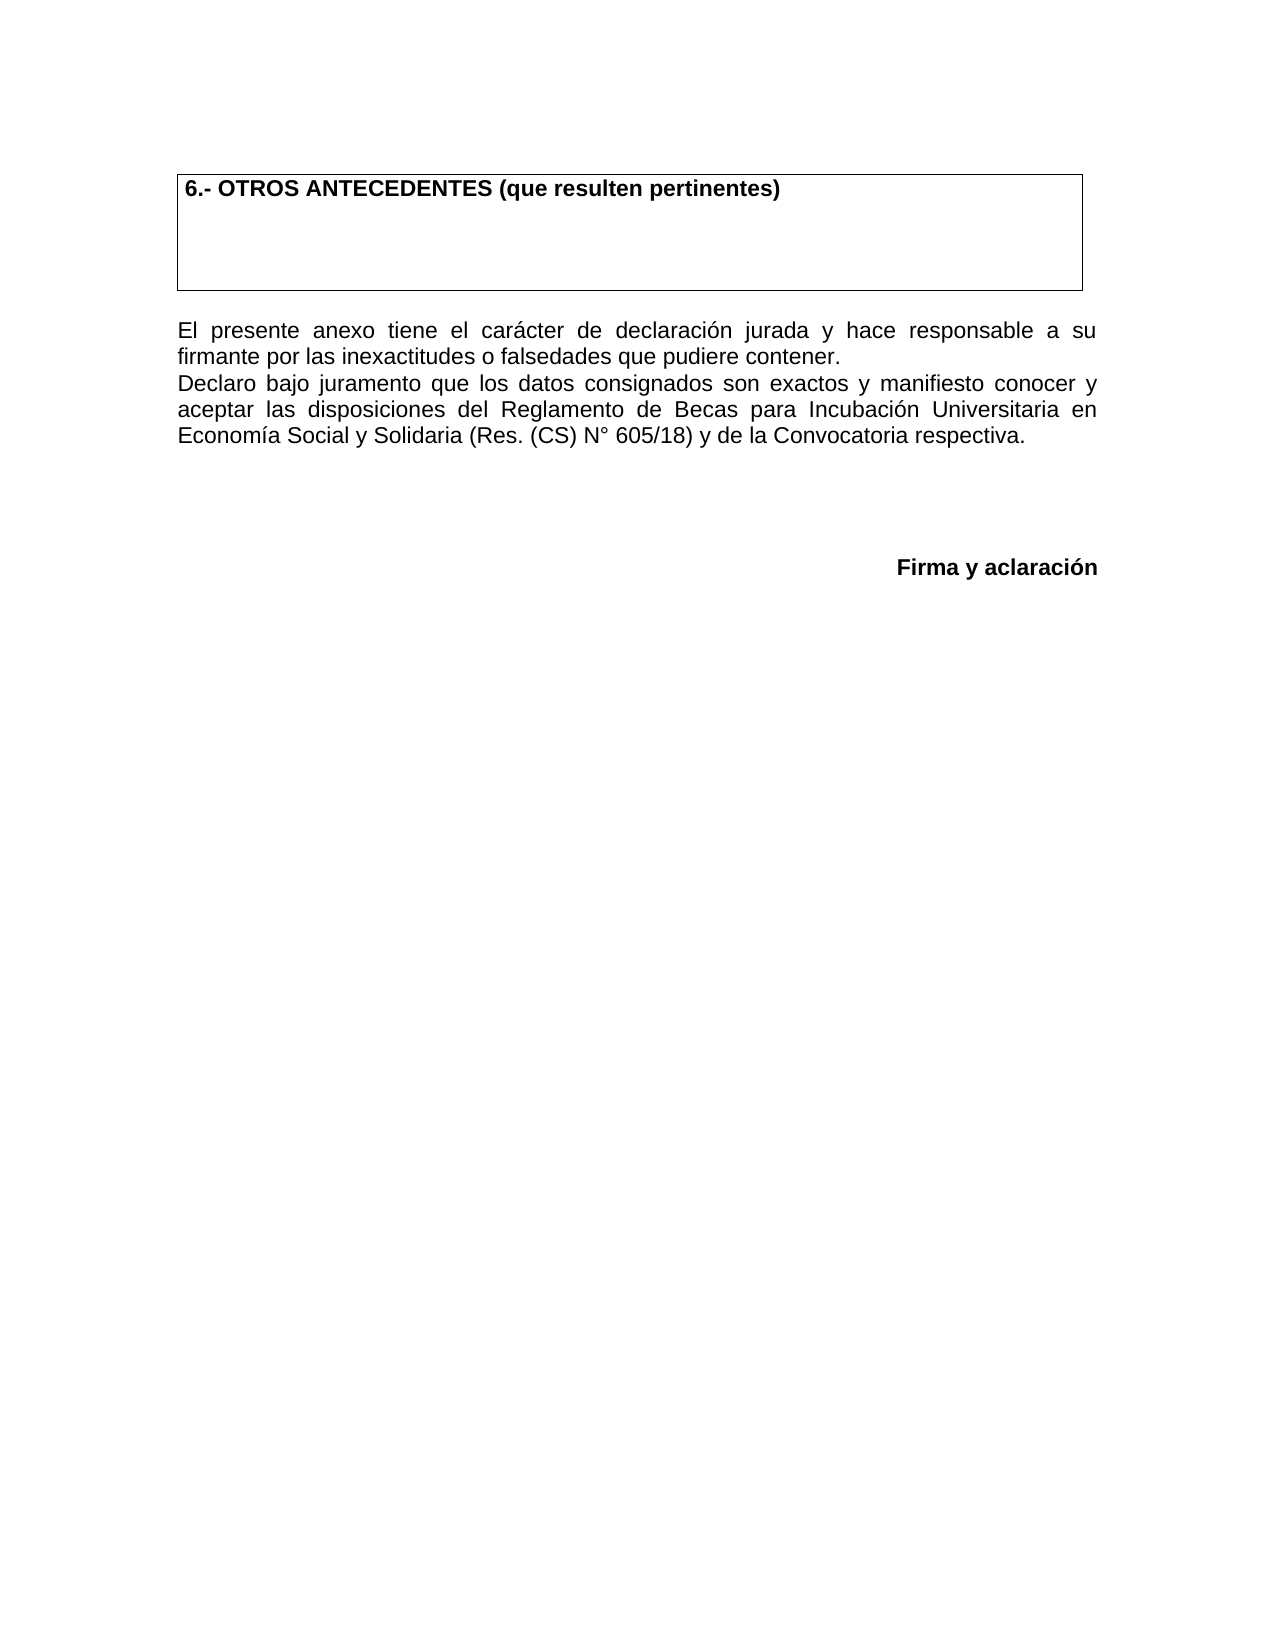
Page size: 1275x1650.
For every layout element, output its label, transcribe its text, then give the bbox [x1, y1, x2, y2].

text El presente anexo tiene el carácter de declaración jurada y hace responsable a su firmante por las inexactitudes o falsedades que pudiere contener. [177, 317, 1098, 370]
table_header 6.- OTROS ANTECEDENTES (que resulten pertinentes) [178, 175, 1082, 289]
text Declaro bajo juramento que los datos consignados son exactos y manifiesto conocer y aceptar las disposiciones del Reglamento de Becas para Incubación Universitaria en Economía Social y Solidaria (Res. (CS) N° 605/18) y de la Convocatoria respectiva. [177, 370, 1098, 449]
text Firma y aclaración [177, 554, 1098, 581]
